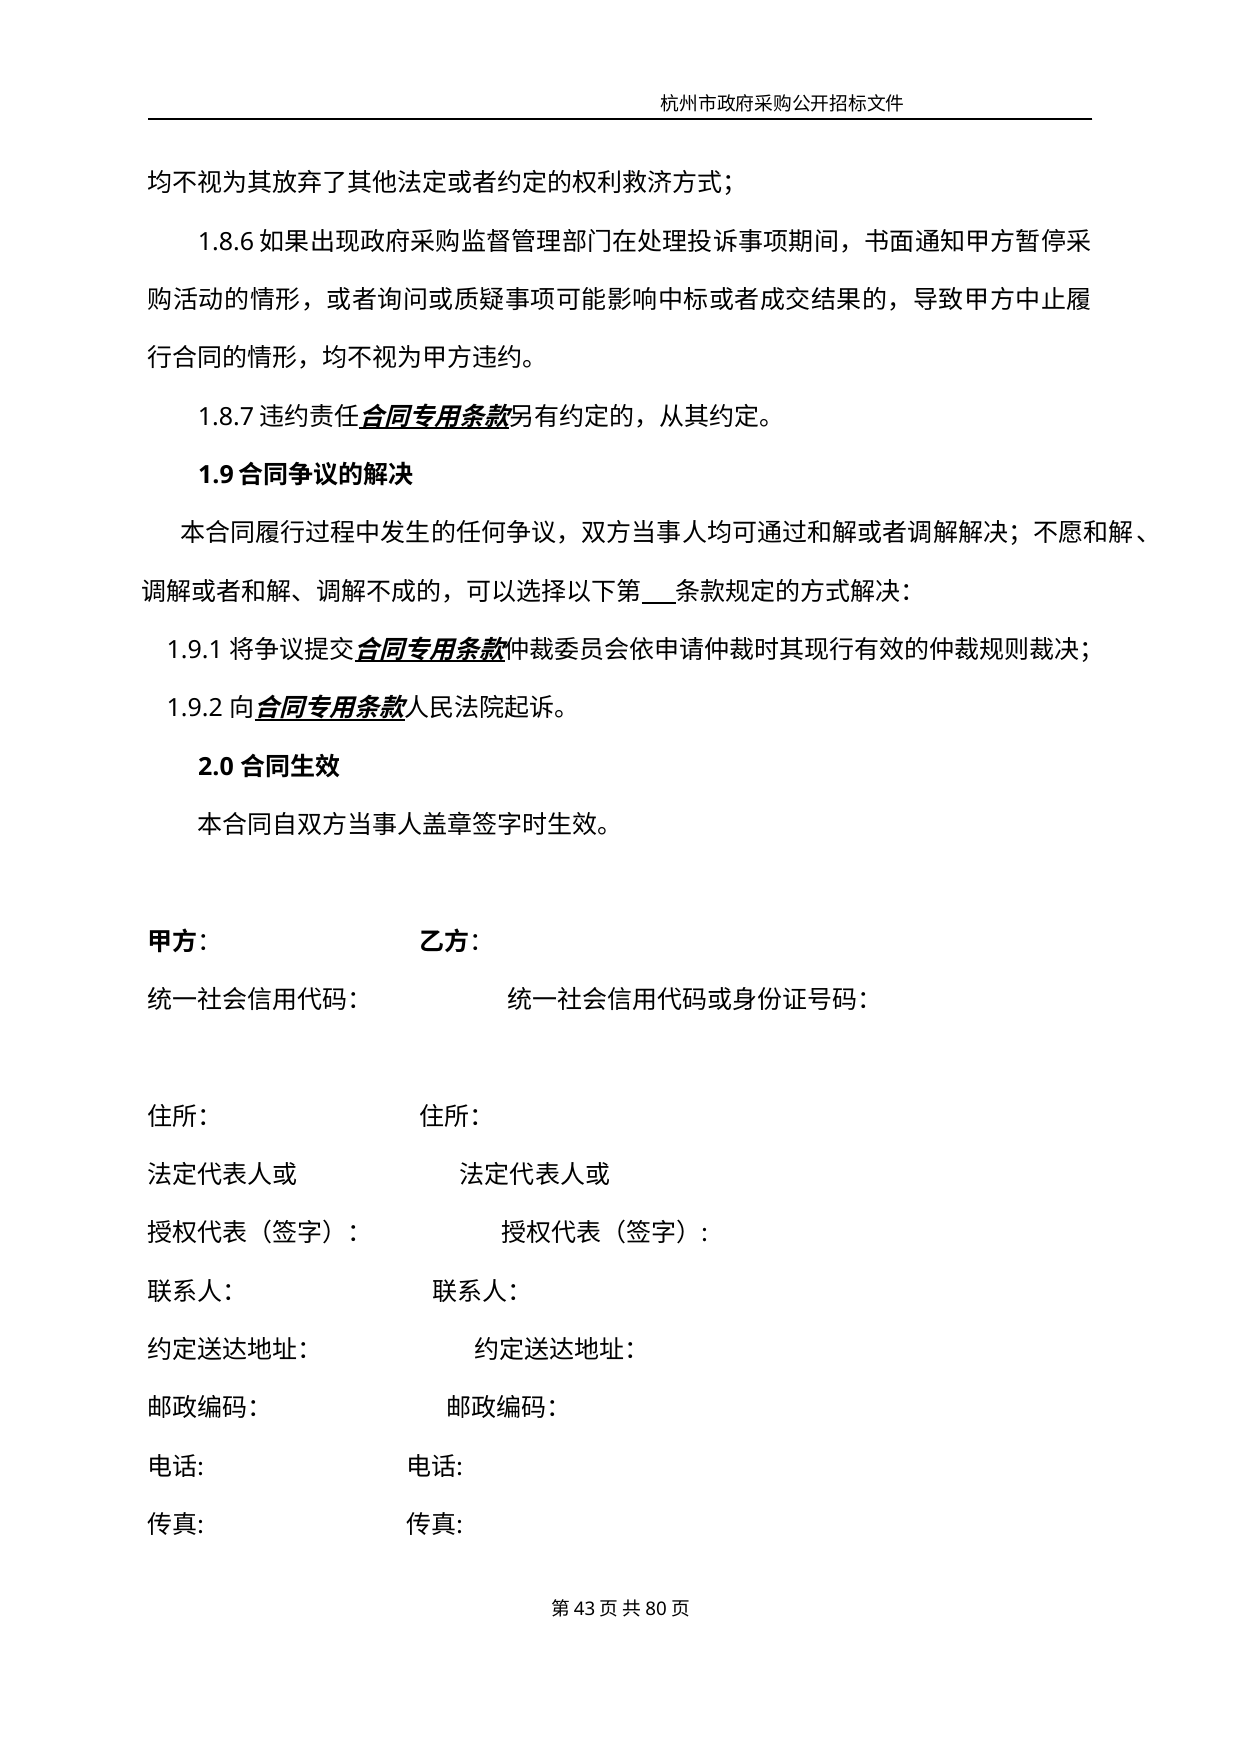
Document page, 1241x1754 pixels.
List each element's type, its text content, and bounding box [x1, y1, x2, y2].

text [148, 145, 1092, 203]
text 1.9合同争议的解决 [148, 437, 1092, 495]
text 1.8.6如果出现政府采购监督管理部门在处理投诉事项期间，书面通知甲方暂停采购活动的情形，或者询问或质疑事项可能影响中标或者成交结果的，导致甲方中止履行合同的情形，均不视为甲方违约。 [148, 203, 1092, 378]
text 电话: 电话: [148, 1428, 1092, 1487]
text 授权代表（签字）： 授权代表（签字）: [148, 1195, 1092, 1253]
text 邮政编码： 邮政编码： [148, 1370, 1092, 1428]
text 住所： 住所： [148, 1078, 1092, 1137]
text 甲方： 乙方： [148, 903, 1092, 962]
text 本合同履行过程中发生的任何争议，双方当事人均可通过和解或者调解解决；不愿和解、调解或者和解、调解不成的，可以选择以下第 条款规定的方式解决： [141, 495, 1136, 612]
text 联系人： 联系人： [148, 1253, 1092, 1312]
text 本合同自双方当事人盖章签字时生效。 [148, 787, 1092, 845]
text 1.9.1 将争议提交合同专用条款仲裁委员会依申请仲裁时其现行有效的仲裁规则裁决； [104, 612, 1136, 670]
text 法定代表人或 法定代表人或 [148, 1137, 1092, 1195]
text 传真: 传真: [148, 1487, 1092, 1545]
text 1.8.7违约责任合同专用条款另有约定的，从其约定。 [148, 378, 1136, 437]
text 2.0 合同生效 [148, 728, 1092, 787]
text 约定送达地址： 约定送达地址： [148, 1312, 1092, 1370]
text 1.9.2 向合同专用条款人民法院起诉。 [104, 670, 1136, 728]
text 统一社会信用代码： 统一社会信用代码或身份证号码： [148, 962, 1092, 1020]
